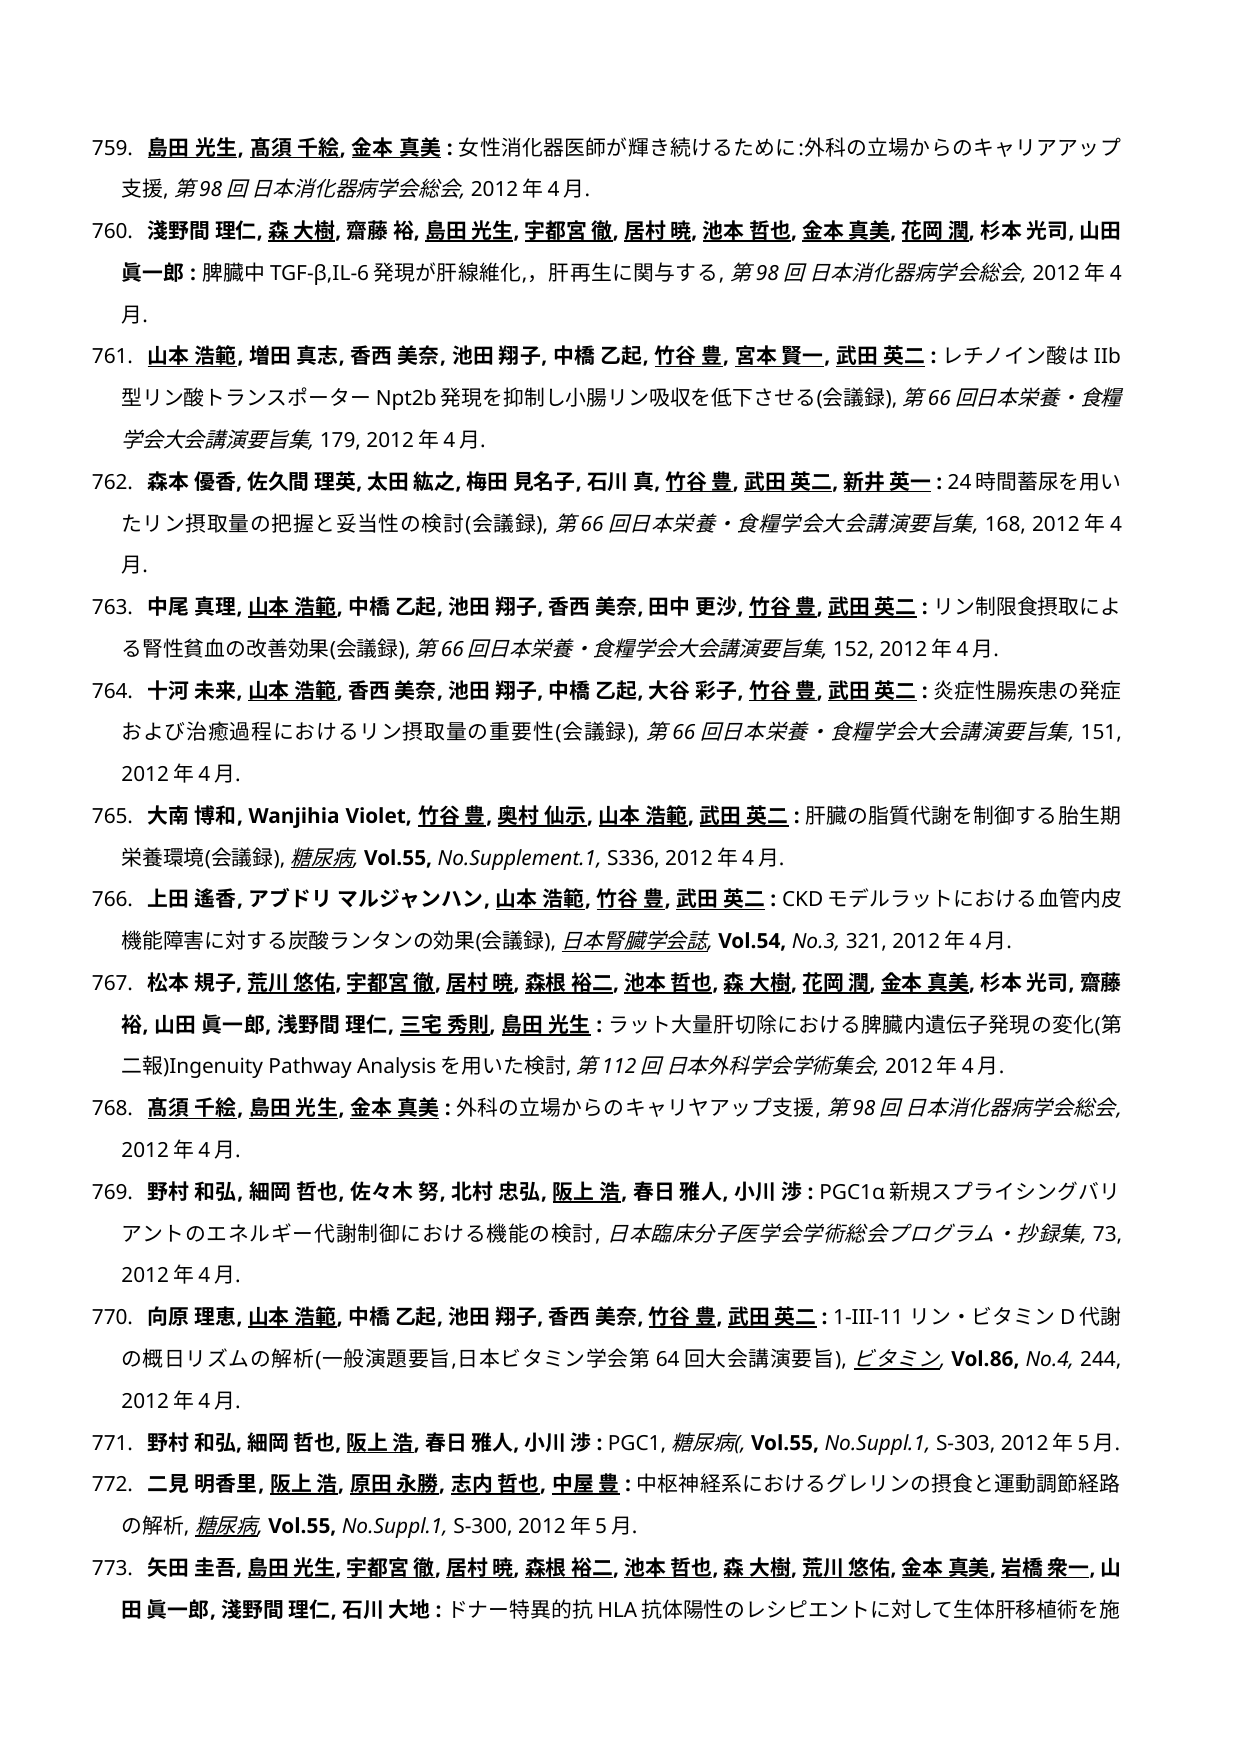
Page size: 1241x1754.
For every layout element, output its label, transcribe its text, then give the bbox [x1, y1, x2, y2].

list 髙須 千絵, 島田 光生, 金本 真美 : 外科の立場からのキャリヤアップ支援, 第98回 日本消化器病学会総会, 2012年4月. [92, 1086, 1122, 1169]
list 大南 博和, Wanjihia Violet, 竹谷 豊, 奥村 仙示, 山本 浩範, 武田 英二 : 肝臓の脂質代謝を制御する胎生期栄養環境(会議録), 糖尿病, Vol.55, No.Supplement.1, S336, 2012年4月. [92, 793, 1122, 877]
list 山本 浩範, 増田 真志, 香西 美奈, 池田 翔子, 中橋 乙起, 竹谷 豊, 宮本 賢一, 武田 英二 : レチノイン酸はIIb型リン酸トランスポーターNpt2b発現を抑制し小腸リン吸収を低下させる(会議録), 第66回日本栄養・食糧学会大会講演要旨集, 179, 2012年4月. [92, 334, 1122, 459]
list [92, 1545, 1122, 1629]
list 十河 未来, 山本 浩範, 香西 美奈, 池田 翔子, 中橋 乙起, 大谷 彩子, 竹谷 豊, 武田 英二 : 炎症性腸疾患の発症および治癒過程におけるリン摂取量の重要性(会議録), 第66回日本栄養・食糧学会大会講演要旨集, 151, 2012年4月. [92, 668, 1122, 793]
list 森本 優香, 佐久間 理英, 太田 紘之, 梅田 見名子, 石川 真, 竹谷 豊, 武田 英二, 新井 英一 : 24時間蓄尿を用いたリン摂取量の把握と妥当性の検討(会議録), 第66回日本栄養・食糧学会大会講演要旨集, 168, 2012年4月. [92, 459, 1122, 584]
list 上田 遙香, アブドリ マルジャンハン, 山本 浩範, 竹谷 豊, 武田 英二 : CKDモデルラットにおける血管内皮機能障害に対する炭酸ランタンの効果(会議録), 日本腎臓学会誌, Vol.54, No.3, 321, 2012年4月. [92, 877, 1122, 961]
list 淺野間 理仁, 森 大樹, 齋藤 裕, 島田 光生, 宇都宮 徹, 居村 暁, 池本 哲也, 金本 真美, 花岡 潤, 杉本 光司, 山田 眞一郎 : 脾臓中TGF-β,IL-6発現が肝線維化,，肝再生に関与する, 第98回 日本消化器病学会総会, 2012年4月. [92, 209, 1122, 334]
list 野村 和弘, 細岡 哲也, 阪上 浩, 春日 雅人, 小川 渉 : PGC1, 糖尿病(, Vol.55, No.Suppl.1, S-303, 2012年5月. [92, 1420, 1122, 1462]
list 向原 理恵, 山本 浩範, 中橋 乙起, 池田 翔子, 香西 美奈, 竹谷 豊, 武田 英二 : 1-III-11 リン・ビタミンD代謝の概日リズムの解析(一般演題要旨,日本ビタミン学会第64回大会講演要旨), ビタミン, Vol.86, No.4, 244, 2012年4月. [92, 1295, 1122, 1420]
list 島田 光生, 髙須 千絵, 金本 真美 : 女性消化器医師が輝き続けるために:外科の立場からのキャリアアップ支援, 第98回 日本消化器病学会総会, 2012年4月. [92, 125, 1122, 209]
list 松本 規子, 荒川 悠佑, 宇都宮 徹, 居村 暁, 森根 裕二, 池本 哲也, 森 大樹, 花岡 潤, 金本 真美, 杉本 光司, 齋藤 裕, 山田 眞一郎, 浅野間 理仁, 三宅 秀則, 島田 光生 : ラット大量肝切除における脾臓内遺伝子発現の変化(第二報)Ingenuity Pathway Analysisを用いた検討, 第112回 日本外科学会学術集会, 2012年4月. [92, 961, 1122, 1086]
list 中尾 真理, 山本 浩範, 中橋 乙起, 池田 翔子, 香西 美奈, 田中 更沙, 竹谷 豊, 武田 英二 : リン制限食摂取による腎性貧血の改善効果(会議録), 第66回日本栄養・食糧学会大会講演要旨集, 152, 2012年4月. [92, 584, 1122, 668]
list 野村 和弘, 細岡 哲也, 佐々木 努, 北村 忠弘, 阪上 浩, 春日 雅人, 小川 渉 : PGC1α新規スプライシングバリアントのエネルギー代謝制御における機能の検討, 日本臨床分子医学会学術総会プログラム・抄録集, 73, 2012年4月. [92, 1169, 1122, 1295]
list 二見 明香里, 阪上 浩, 原田 永勝, 志内 哲也, 中屋 豊 : 中枢神経系におけるグレリンの摂食と運動調節経路の解析, 糖尿病, Vol.55, No.Suppl.1, S-300, 2012年5月. [92, 1462, 1122, 1545]
